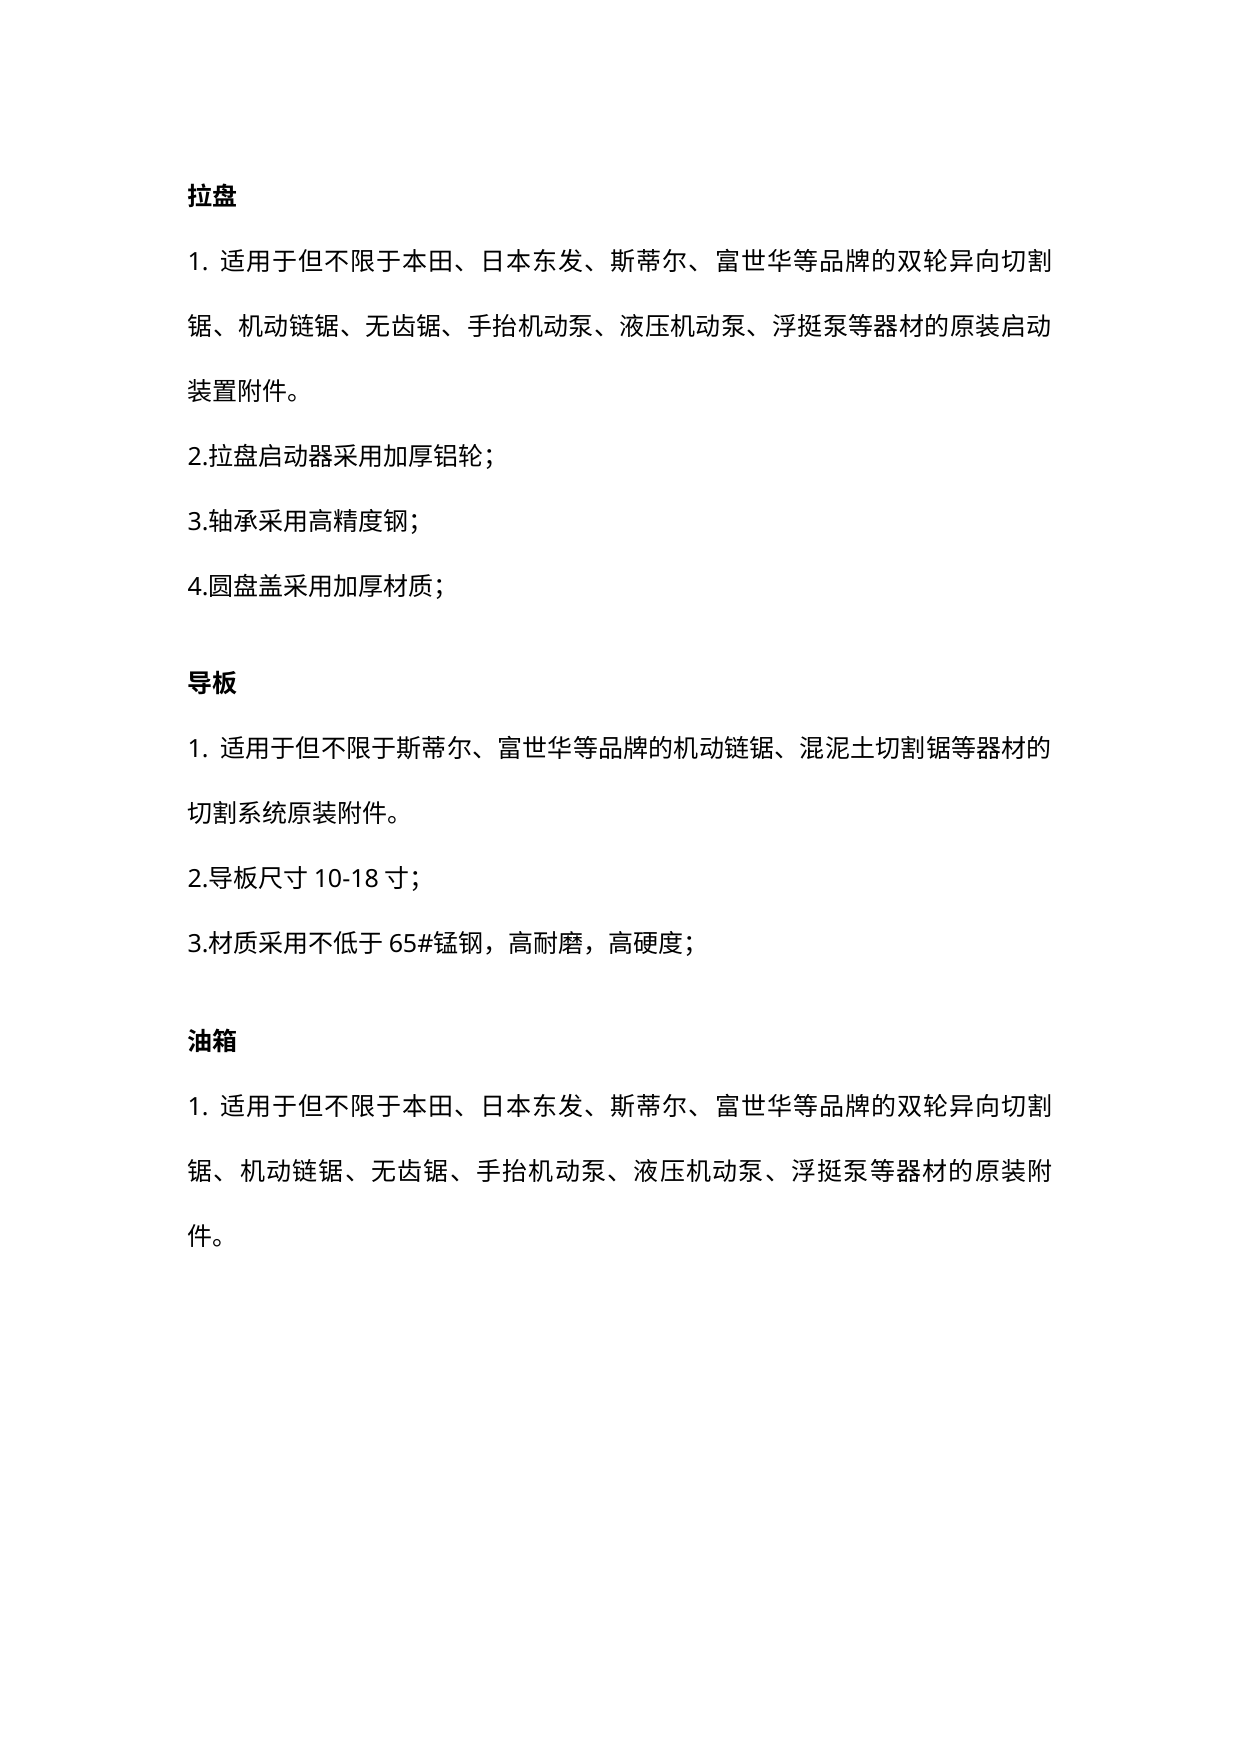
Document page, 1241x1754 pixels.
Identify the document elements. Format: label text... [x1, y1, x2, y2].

list 适用于但不限于本田、日本东发、斯蒂尔、富世华等品牌的双轮异向切割锯、机动链锯、无齿锯、手抬机动泵、液压机动泵、浮挺泵等器材的原装启动装置附件。 2.拉盘启动器采用加厚铝轮； 3.轴承采用高精度钢； 4.圆盘盖采用加厚材质； [187, 227, 1053, 649]
text 拉盘 [187, 162, 1053, 227]
list 适用于但不限于本田、日本东发、斯蒂尔、富世华等品牌的双轮异向切割锯、机动链锯、无齿锯、手抬机动泵、液压机动泵、浮挺泵等器材的原装附件。 [187, 1072, 1053, 1299]
list 油箱 [187, 1007, 1053, 1072]
list 适用于但不限于斯蒂尔、富世华等品牌的机动链锯、混泥土切割锯等器材的切割系统原装附件。 2.导板尺寸10-18寸； 3.材质采用不低于65#锰钢，高耐磨，高硬度； [187, 714, 1053, 1007]
list 导板 [187, 649, 1053, 714]
